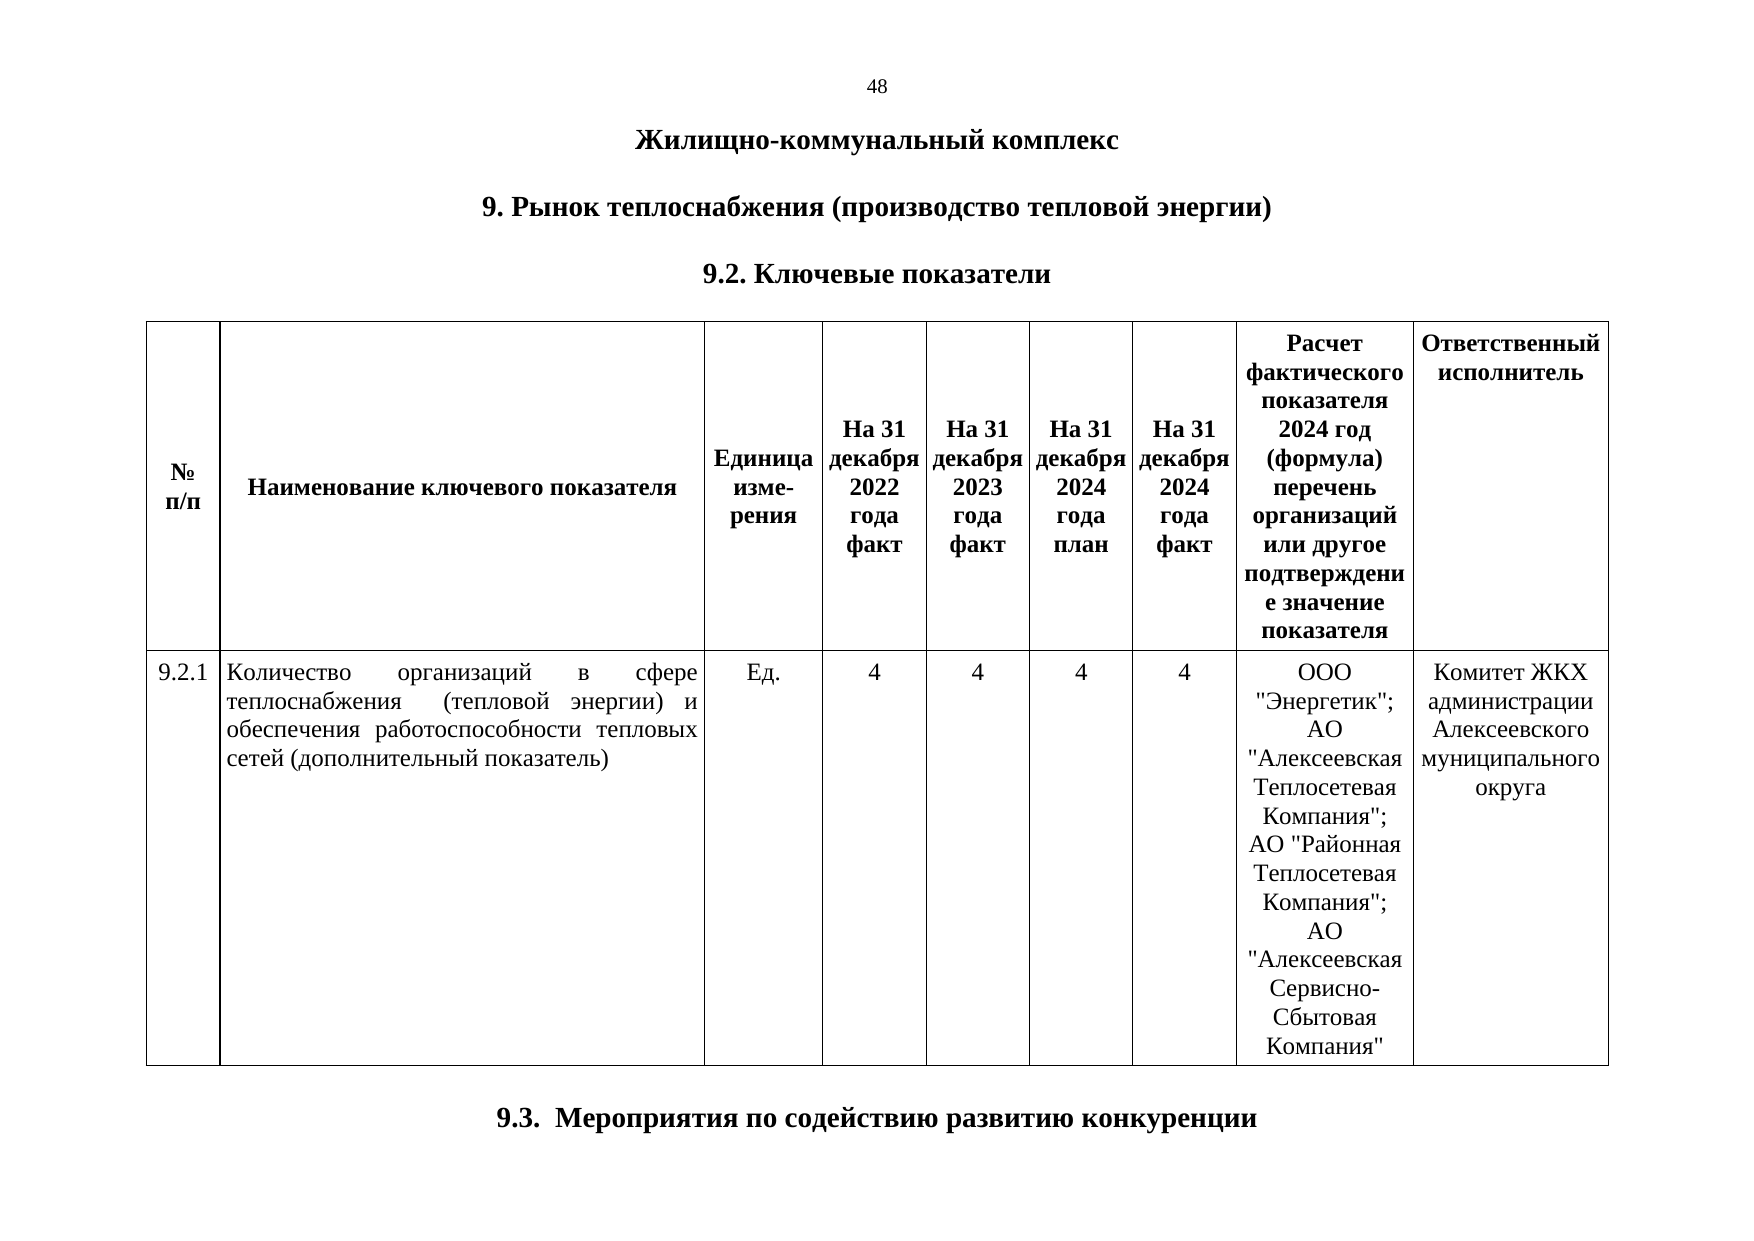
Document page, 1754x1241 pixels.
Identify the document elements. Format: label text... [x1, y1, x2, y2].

text 9. Рынок теплоснабжения (производство тепловой энергии) [118, 189, 1636, 223]
text Жилищно-коммунальный комплекс [118, 122, 1636, 156]
table_cell 4 [927, 651, 1029, 1065]
text 9.3. Мероприятия по содействию развитию конкуренции [118, 1100, 1636, 1133]
table_cell 4 [1030, 651, 1132, 1065]
table_header На 31 декабря 2024 года план [1030, 322, 1132, 650]
table_cell 4 [1133, 651, 1236, 1065]
table_header На 31 декабря 2024 года факт [1133, 322, 1236, 650]
table_cell 9.2.1 [147, 651, 219, 1065]
table_header На 31 декабря 2022 года факт [823, 322, 926, 650]
text 9.2. Ключевые показатели [118, 256, 1636, 290]
table_cell ООО "Энергетик"; АО "Алексеевская Теплосетевая Компания"; АО "Районная Теплосетевая Компания"; АО "Алексеевская Сервисно-Сбытовая Компания" [1237, 651, 1413, 1065]
table_header Единица изме-рения [705, 322, 822, 650]
table_cell Комитет ЖКХ администрации Алексеевского муниципального округа [1414, 651, 1608, 1065]
table_header На 31 декабря 2023 года факт [927, 322, 1029, 650]
table_header № п/п [147, 322, 219, 650]
table_header Ответственный исполнитель [1414, 322, 1608, 650]
table_cell Количество организаций в сфере теплоснабжения (тепловой энергии) и обеспечения работоспособности тепловых сетей (дополнительный показатель) [221, 651, 704, 1065]
table_header Расчет фактического показателя 2024 год (формула) перечень организаций или другое подтверждение значение показателя [1237, 322, 1413, 650]
table_cell 4 [823, 651, 926, 1065]
table_header Наименование ключевого показателя [221, 322, 704, 650]
table_cell Ед. [705, 651, 822, 1065]
